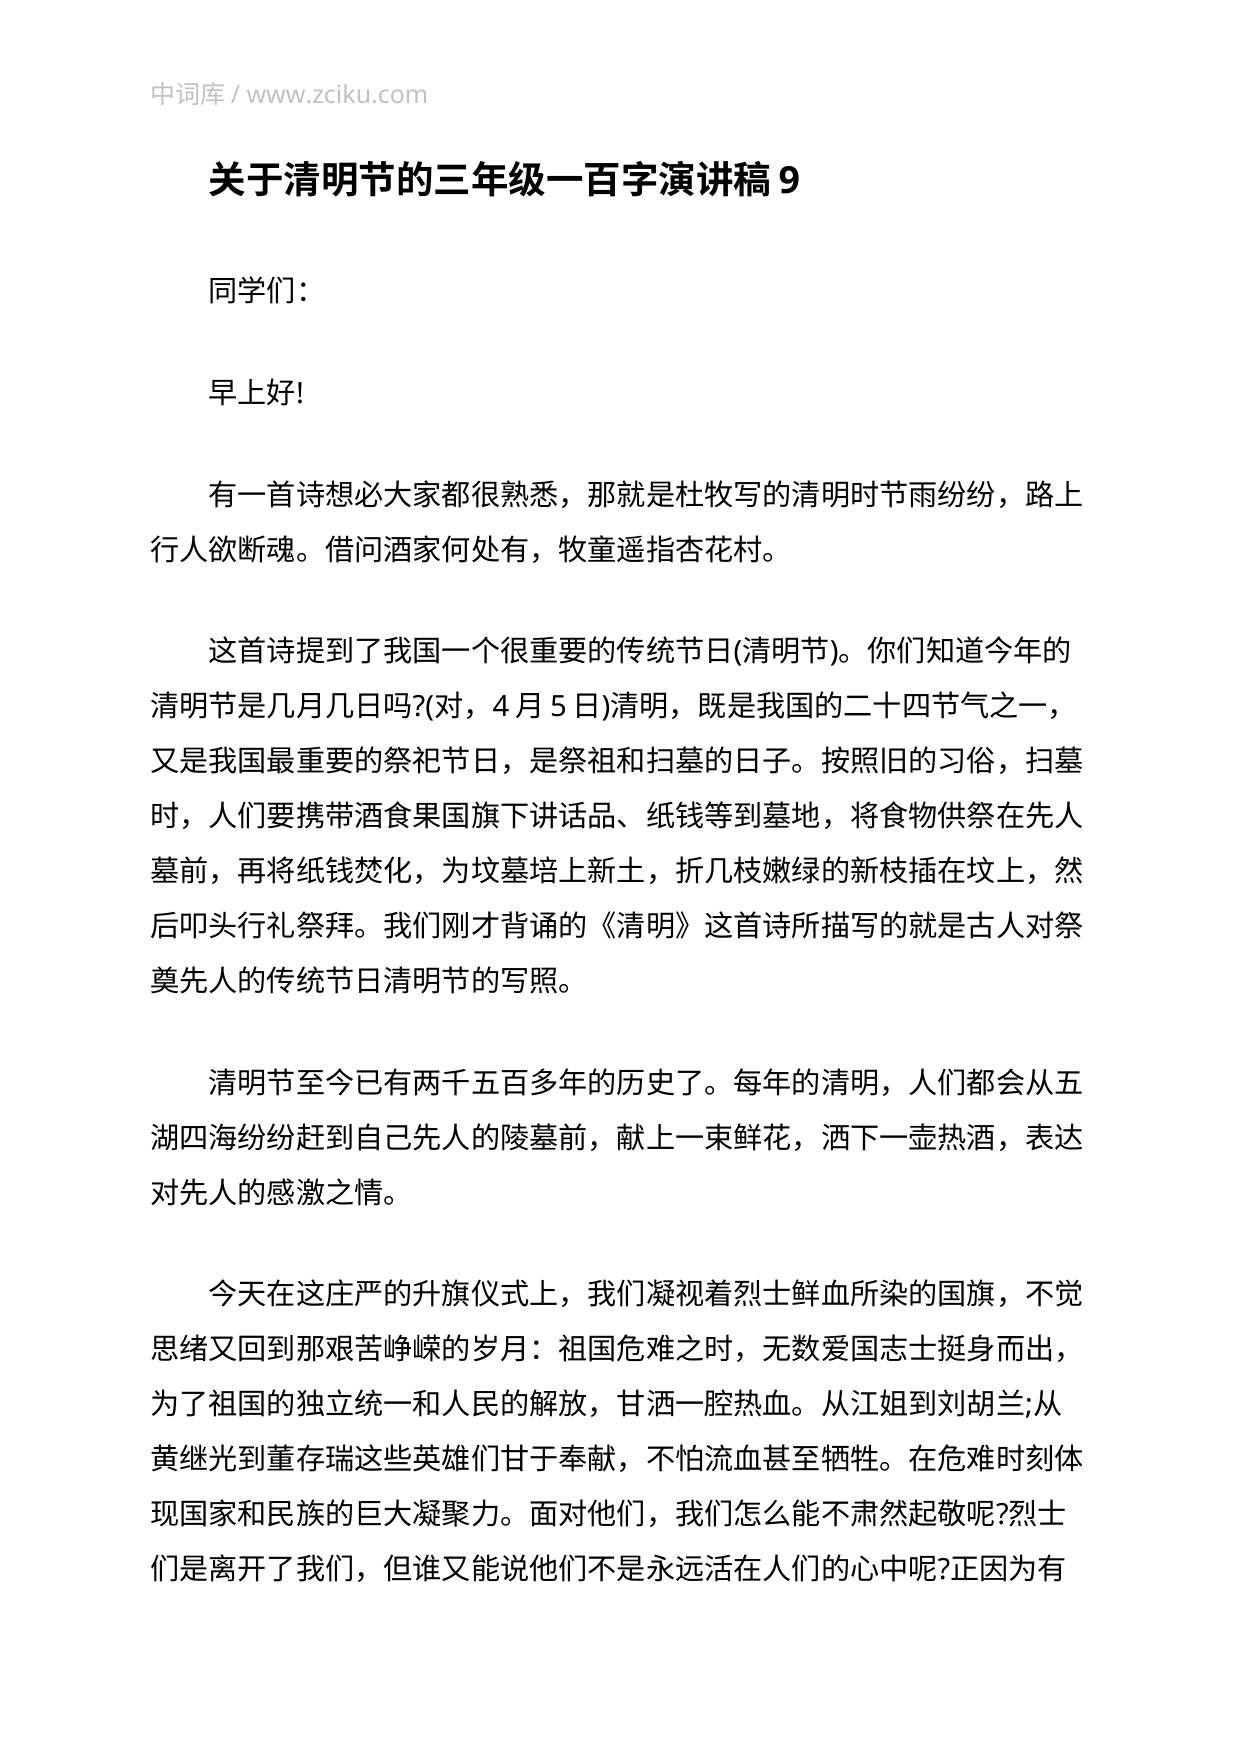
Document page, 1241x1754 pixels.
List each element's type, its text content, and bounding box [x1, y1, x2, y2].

text 关于清明节的三年级一百字演讲稿9 [150, 150, 1090, 204]
text 早上好! [150, 369, 1090, 412]
text 这首诗提到了我国一个很重要的传统节日(清明节)。你们知道今年的清明节是几月几日吗?(对，4月5日)清明，既是我国的二十四节气之一，又是我国最重要的祭祀节日，是祭祖和扫墓的日子。按照旧的习俗，扫墓时，人们要携带酒食果国旗下讲话品、纸钱等到墓地，将食物供祭在先人墓前，再将纸钱焚化，为坟墓培上新土，折几枝嫩绿的新枝插在坟上，然后叩头行礼祭拜。我们刚才背诵的《清明》这首诗所描写的就是古人对祭奠先人的传统节日清明节的写照。 [150, 628, 1090, 1000]
text 清明节至今已有两千五百多年的历史了。每年的清明，人们都会从五湖四海纷纷赶到自己先人的陵墓前，献上一束鲜花，洒下一壶热酒，表达对先人的感激之情。 [150, 1059, 1090, 1211]
text 有一首诗想必大家都很熟悉，那就是杜牧写的清明时节雨纷纷，路上行人欲断魂。借问酒家何处有，牧童遥指杏花村。 [150, 471, 1090, 568]
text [150, 1271, 1090, 1588]
text 同学们： [150, 268, 1090, 310]
